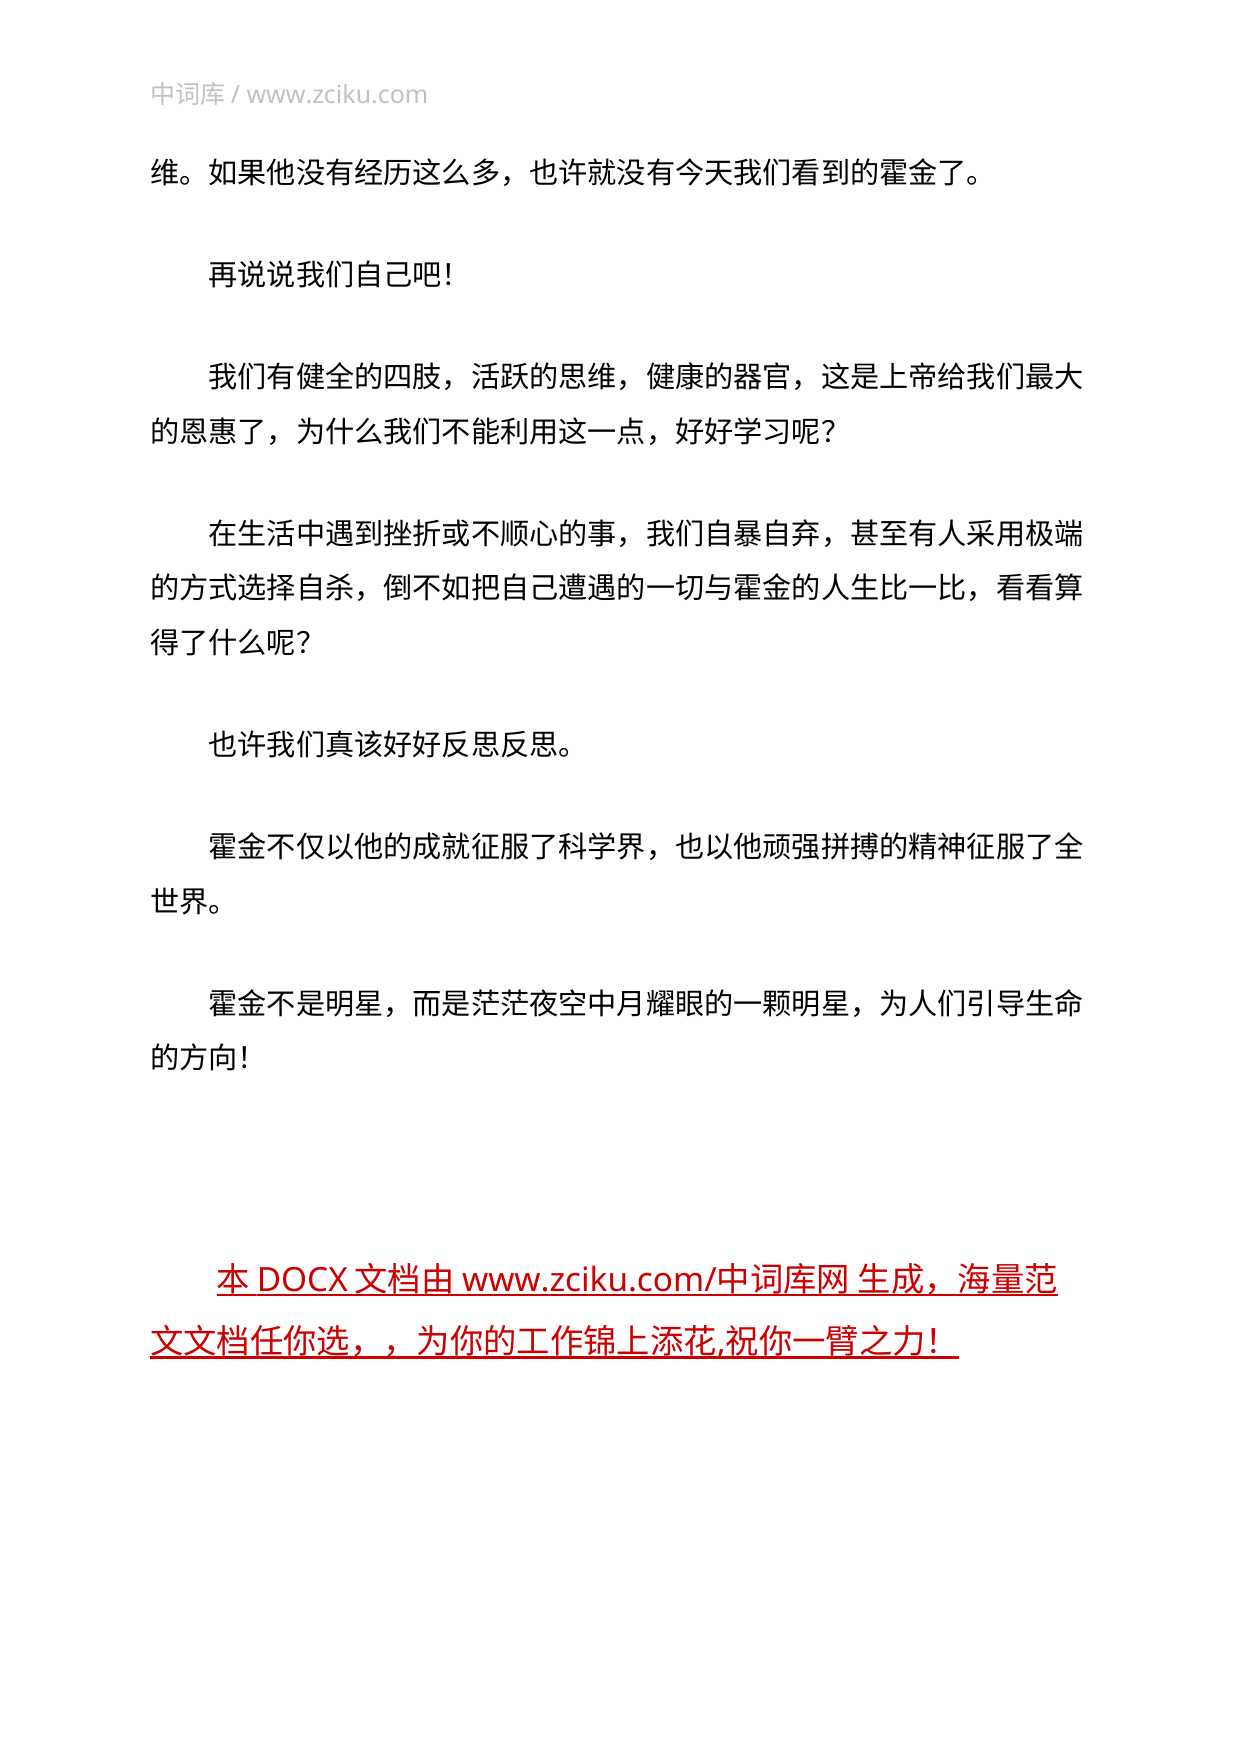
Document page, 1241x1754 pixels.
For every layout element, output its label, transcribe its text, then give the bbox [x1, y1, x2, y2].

text 再说说我们自己吧！ [150, 252, 1090, 294]
text 也许我们真该好好反思反思。 [150, 722, 1090, 764]
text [150, 150, 1090, 192]
text 霍金不仅以他的成就征服了科学界，也以他顽强拼搏的精神征服了全世界。 [150, 823, 1090, 921]
text 本DOCX文档由 www.zciku.com/中词库网 生成，海量范文文档任你选，，为你的工作锦上添花,祝你一臂之力！ [150, 1252, 1090, 1363]
text 霍金不是明星，而是茫茫夜空中月耀眼的一颗明星，为人们引导生命的方向！ [150, 980, 1090, 1077]
text 在生活中遇到挫折或不顺心的事，我们自暴自弃，甚至有人采用极端的方式选择自杀，倒不如把自己遭遇的一切与霍金的人生比一比，看看算得了什么呢？ [150, 510, 1090, 662]
text 我们有健全的四肢，活跃的思维，健康的器官，这是上帝给我们最大的恩惠了，为什么我们不能利用这一点，好好学习呢？ [150, 353, 1090, 451]
